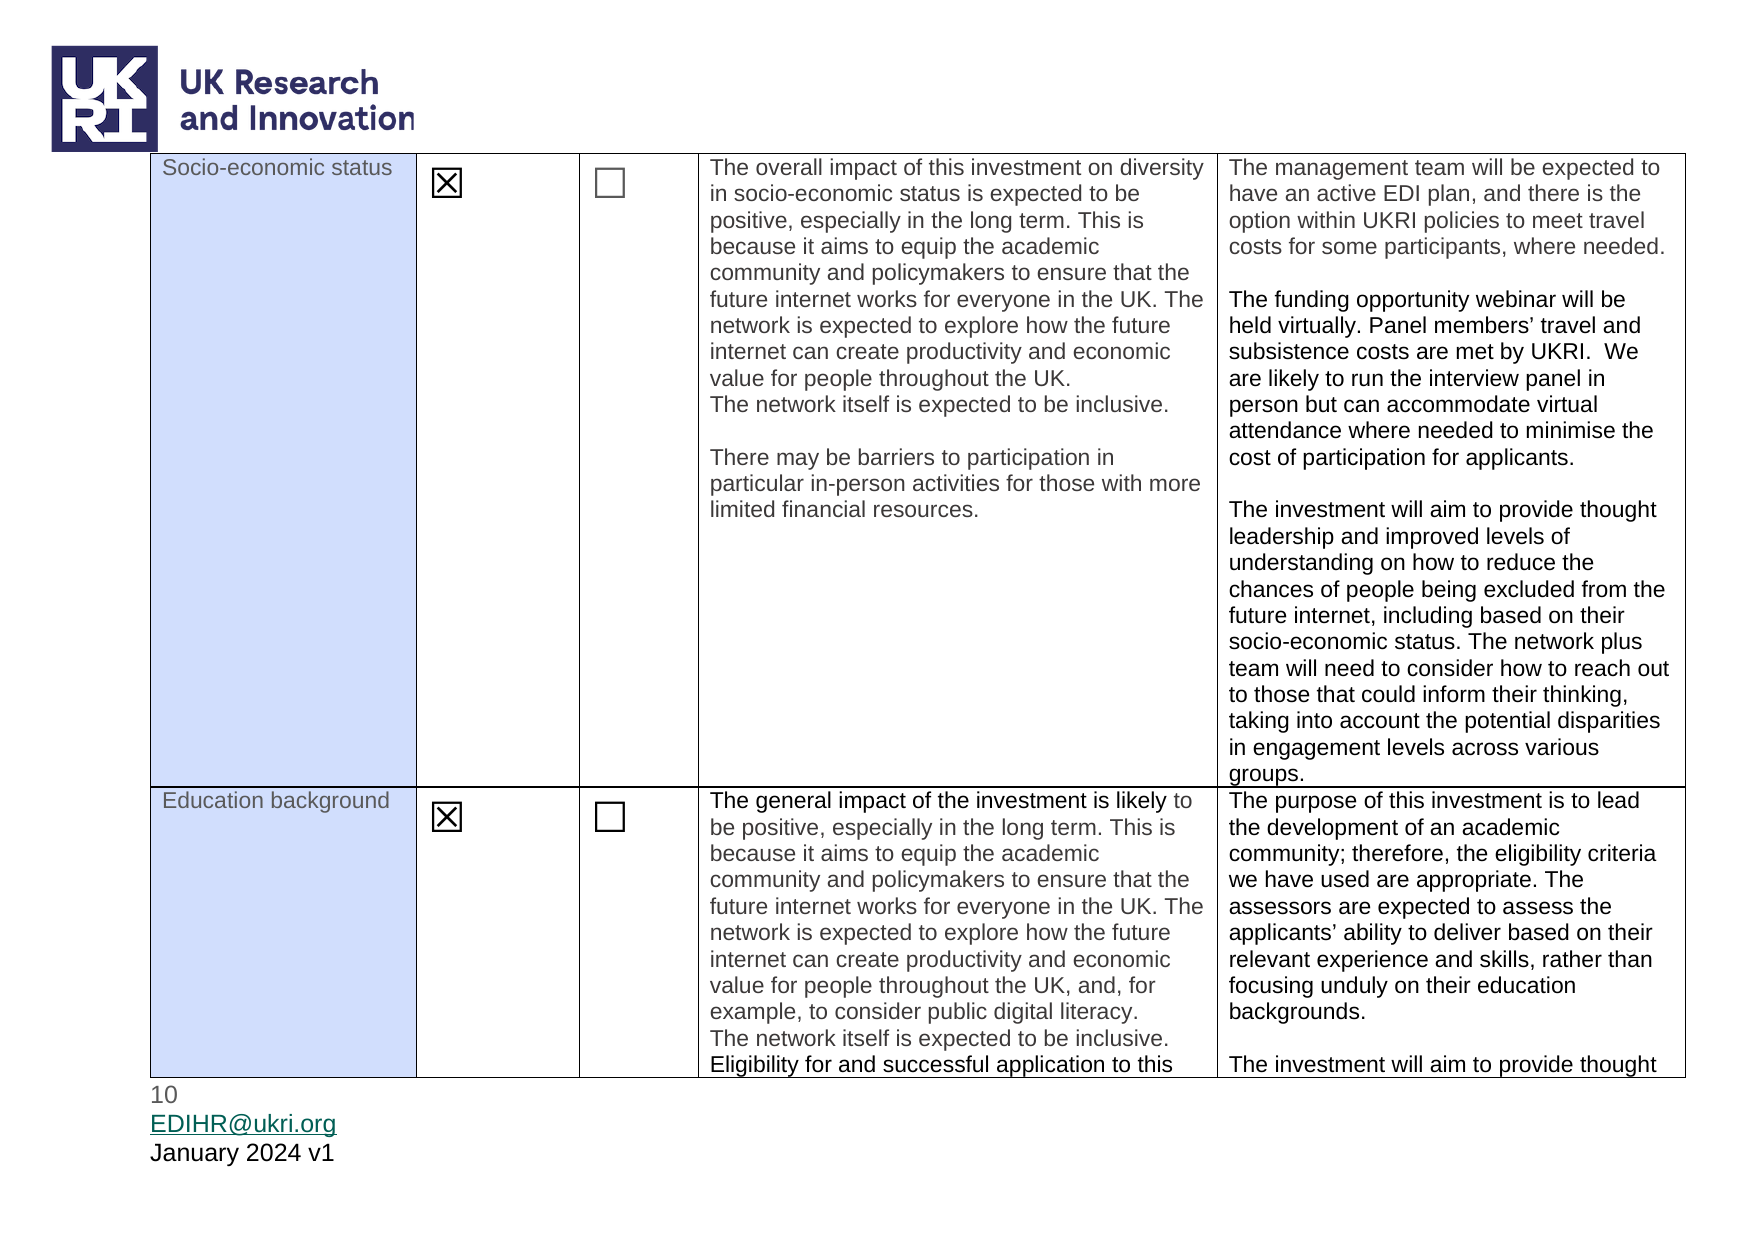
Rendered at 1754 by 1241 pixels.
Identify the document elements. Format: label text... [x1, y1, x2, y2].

table_cell ☐ [580, 154, 698, 786]
table_cell The overall impact of this investment on diversity in socio-economic status is expected to be positive, especially in the long term. This is because it aims to equip the academic community and policymakers to ensure that the future internet works for everyone in the UK. The network is expected to explore how the future internet can create productivity and economic value for people throughout the UK. The network itself is expected to be inclusive. There may be barriers to participation in particular in-person activities for those with more limited financial resources. [699, 154, 1217, 786]
table_cell The management team will be expected to have an active EDI plan, and there is the option within UKRI policies to meet travel costs for some participants, where needed. The funding opportunity webinar will be held virtually. Panel members’ travel and subsistence costs are met by UKRI. We are likely to run the interview panel in person but can accommodate virtual attendance where needed to minimise the cost of participation for applicants. The investment will aim to provide thought leadership and improved levels of understanding on how to reduce the chances of people being excluded from the future internet, including based on their socio-economic status. The network plus team will need to consider how to reach out to those that could inform their thinking, taking into account the potential disparities in engagement levels across various groups. [1218, 154, 1685, 786]
table_cell Socio-economic status [151, 154, 416, 786]
table_cell Education background [151, 788, 416, 1077]
picture [51, 45, 413, 152]
